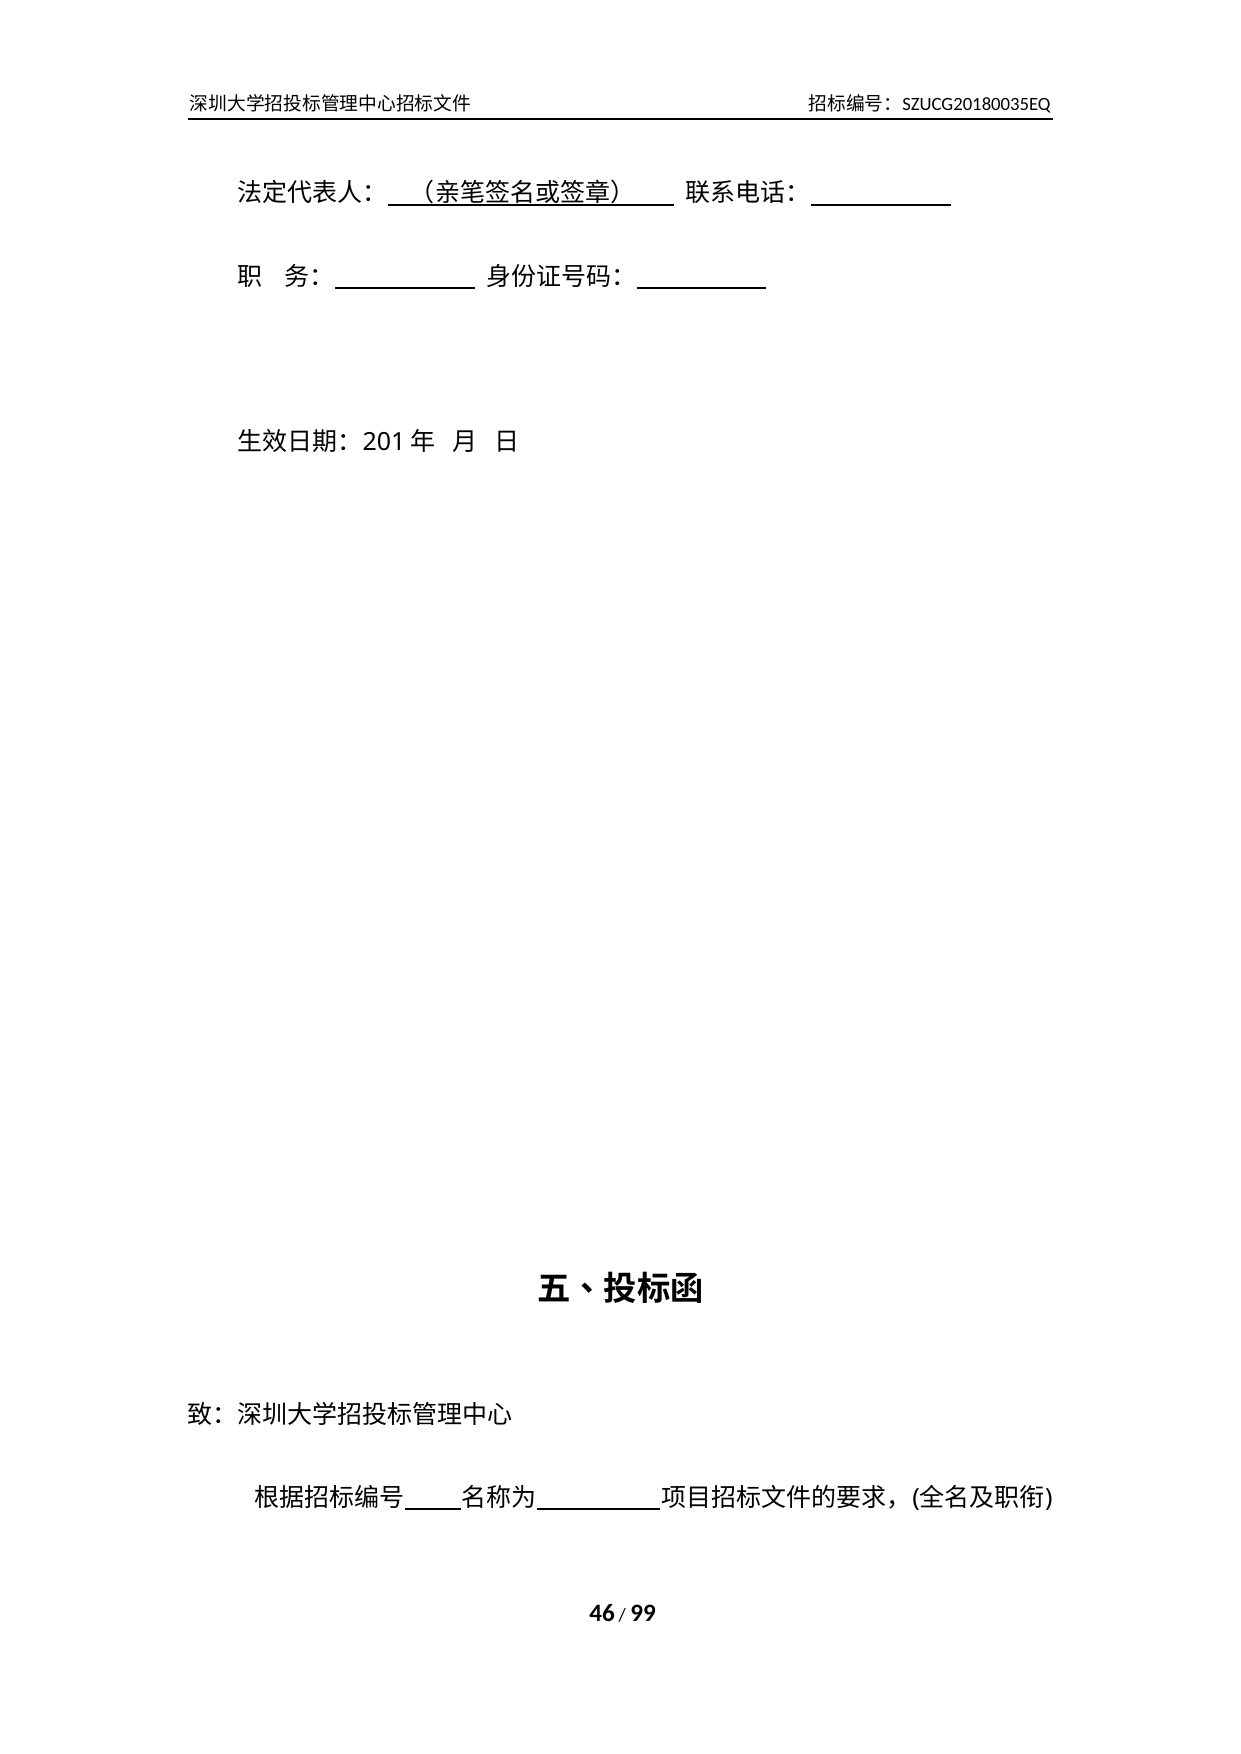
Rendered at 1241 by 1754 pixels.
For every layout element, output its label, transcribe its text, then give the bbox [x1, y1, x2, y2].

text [202, 1463, 1053, 1528]
text 职 务： 身份证号码： [187, 242, 1053, 307]
text 生效日期：201年 月 日 [187, 407, 1053, 472]
subtitle 五、投标函 [187, 1255, 1053, 1320]
text 致：深圳大学招投标管理中心 [187, 1380, 1053, 1445]
text 法定代表人： （亲笔签名或签章） 联系电话： [187, 158, 1053, 223]
